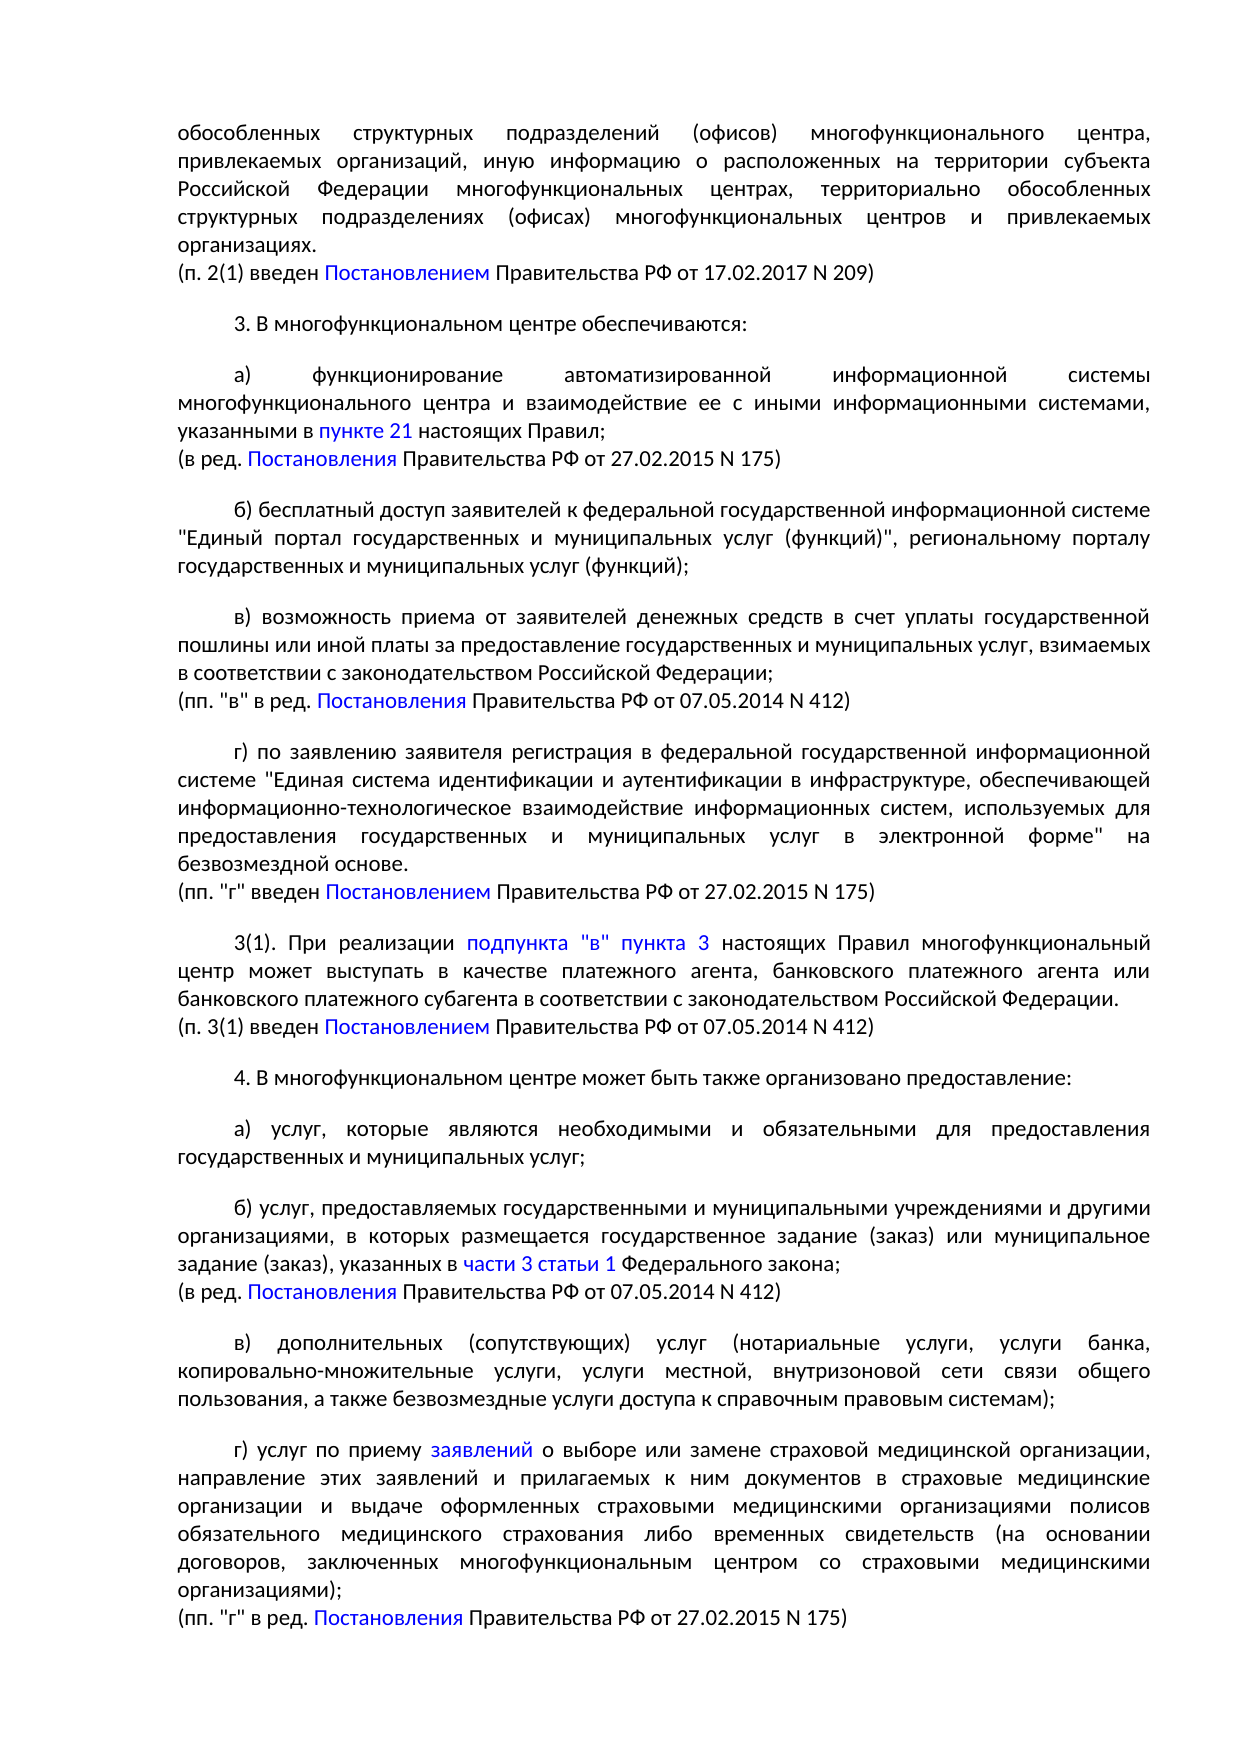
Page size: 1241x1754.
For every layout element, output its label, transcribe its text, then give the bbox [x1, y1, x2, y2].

text (пп. "г" в ред. Постановления Правительства РФ от 27.02.2015 N 175) [177, 1603, 1152, 1631]
text (п. 3(1) введен Постановлением Правительства РФ от 07.05.2014 N 412) [177, 1012, 1152, 1040]
text в) дополнительных (сопутствующих) услуг (нотариальные услуги, услуги банка, копировально-множительные услуги, услуги местной, внутризоновой сети связи общего пользования, а также безвозмездные услуги доступа к справочным правовым системам); [177, 1328, 1152, 1412]
text б) услуг, предоставляемых государственными и муниципальными учреждениями и другими организациями, в которых размещается государственное задание (заказ) или муниципальное задание (заказ), указанных в части 3 статьи 1 Федерального закона; [177, 1193, 1152, 1277]
text (в ред. Постановления Правительства РФ от 27.02.2015 N 175) [177, 444, 1152, 472]
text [177, 118, 1152, 258]
text (п. 2(1) введен Постановлением Правительства РФ от 17.02.2017 N 209) [177, 258, 1152, 286]
text в) возможность приема от заявителей денежных средств в счет уплаты государственной пошлины или иной платы за предоставление государственных и муниципальных услуг, взимаемых в соответствии с законодательством Российской Федерации; [177, 602, 1152, 686]
text б) бесплатный доступ заявителей к федеральной государственной информационной системе "Единый портал государственных и муниципальных услуг (функций)", региональному порталу государственных и муниципальных услуг (функций); [177, 495, 1152, 579]
text 3(1). При реализации подпункта "в" пункта 3 настоящих Правил многофункциональный центр может выступать в качестве платежного агента, банковского платежного агента или банковского платежного субагента в соответствии с законодательством Российской Федерации. [177, 928, 1152, 1012]
text г) по заявлению заявителя регистрация в федеральной государственной информационной системе "Единая система идентификации и аутентификации в инфраструктуре, обеспечивающей информационно-технологическое взаимодействие информационных систем, используемых для предоставления государственных и муниципальных услуг в электронной форме" на безвозмездной основе. [177, 737, 1152, 877]
text (в ред. Постановления Правительства РФ от 07.05.2014 N 412) [177, 1277, 1152, 1305]
text 4. В многофункциональном центре может быть также организовано предоставление: [177, 1063, 1152, 1091]
text а) услуг, которые являются необходимыми и обязательными для предоставления государственных и муниципальных услуг; [177, 1114, 1152, 1170]
text г) услуг по приему заявлений о выборе или замене страховой медицинской организации, направление этих заявлений и прилагаемых к ним документов в страховые медицинские организации и выдаче оформленных страховыми медицинскими организациями полисов обязательного медицинского страхования либо временных свидетельств (на основании договоров, заключенных многофункциональным центром со страховыми медицинскими организациями); [177, 1435, 1152, 1603]
text (пп. "в" в ред. Постановления Правительства РФ от 07.05.2014 N 412) [177, 686, 1152, 714]
text 3. В многофункциональном центре обеспечиваются: [177, 309, 1152, 337]
text а) функционирование автоматизированной информационной системы многофункционального центра и взаимодействие ее с иными информационными системами, указанными в пункте 21 настоящих Правил; [177, 360, 1152, 444]
text (пп. "г" введен Постановлением Правительства РФ от 27.02.2015 N 175) [177, 877, 1152, 905]
